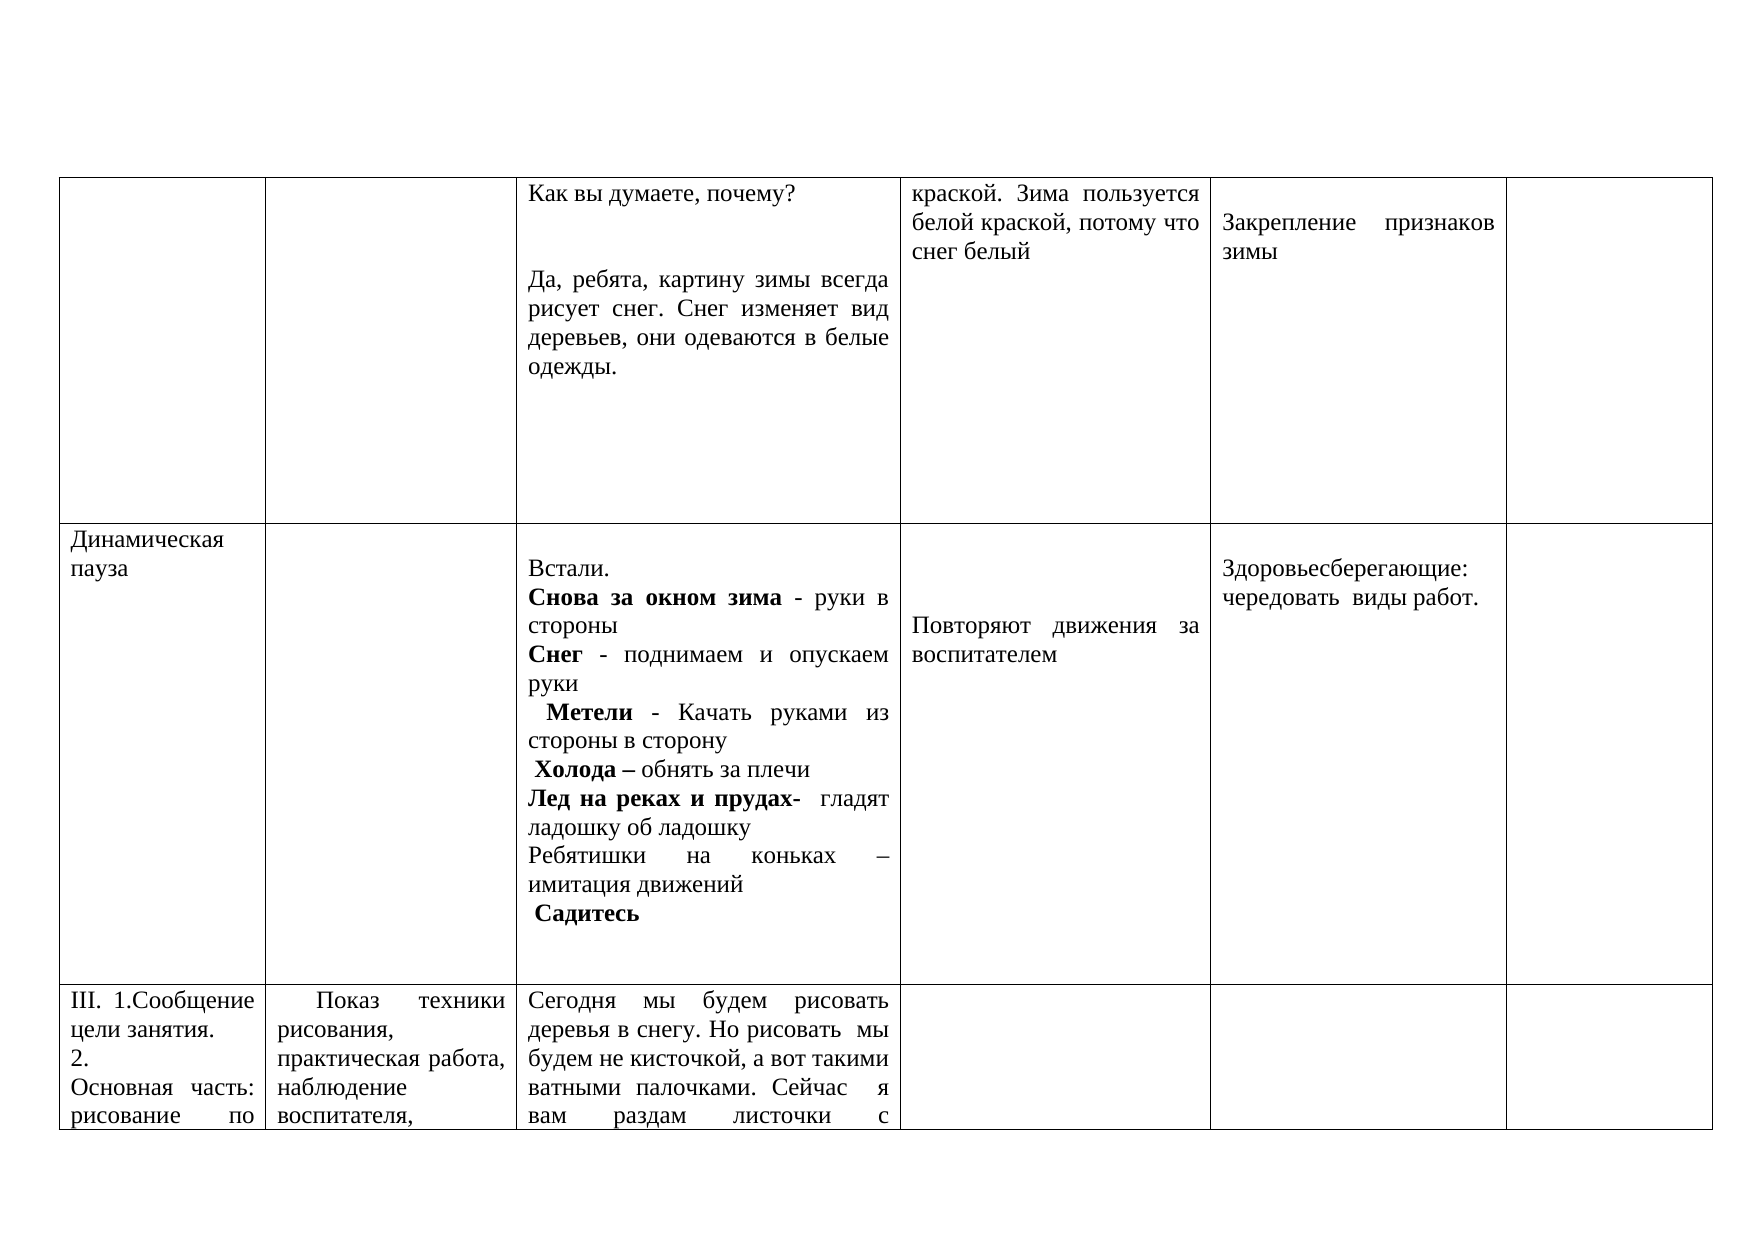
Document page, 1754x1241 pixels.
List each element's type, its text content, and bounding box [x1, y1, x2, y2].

table_cell Динамическая пауза [60, 524, 265, 984]
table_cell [901, 985, 1210, 1129]
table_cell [1211, 985, 1506, 1129]
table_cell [1507, 985, 1712, 1129]
table_cell Повторяют движения за воспитателем [901, 524, 1210, 984]
table_cell Встали. Снова за окном зима - руки в стороны Снег - поднимаем и опускаем руки Метели - Качать руками из стороны в сторону Холода – обнять за плечи Лед на реках и прудах- гладят ладошку об ладошку Ребятишки на коньках – имитация движений Садитесь [517, 524, 900, 984]
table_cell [60, 985, 265, 1129]
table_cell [901, 178, 1210, 523]
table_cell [1211, 178, 1506, 523]
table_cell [1507, 178, 1712, 523]
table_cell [517, 985, 900, 1129]
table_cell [517, 178, 900, 523]
table_cell Здоровьесберегающие: чередовать виды работ. [1211, 524, 1506, 984]
table_cell [1507, 524, 1712, 984]
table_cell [266, 178, 516, 523]
table_cell [266, 524, 516, 984]
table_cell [266, 985, 516, 1129]
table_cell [60, 178, 265, 523]
